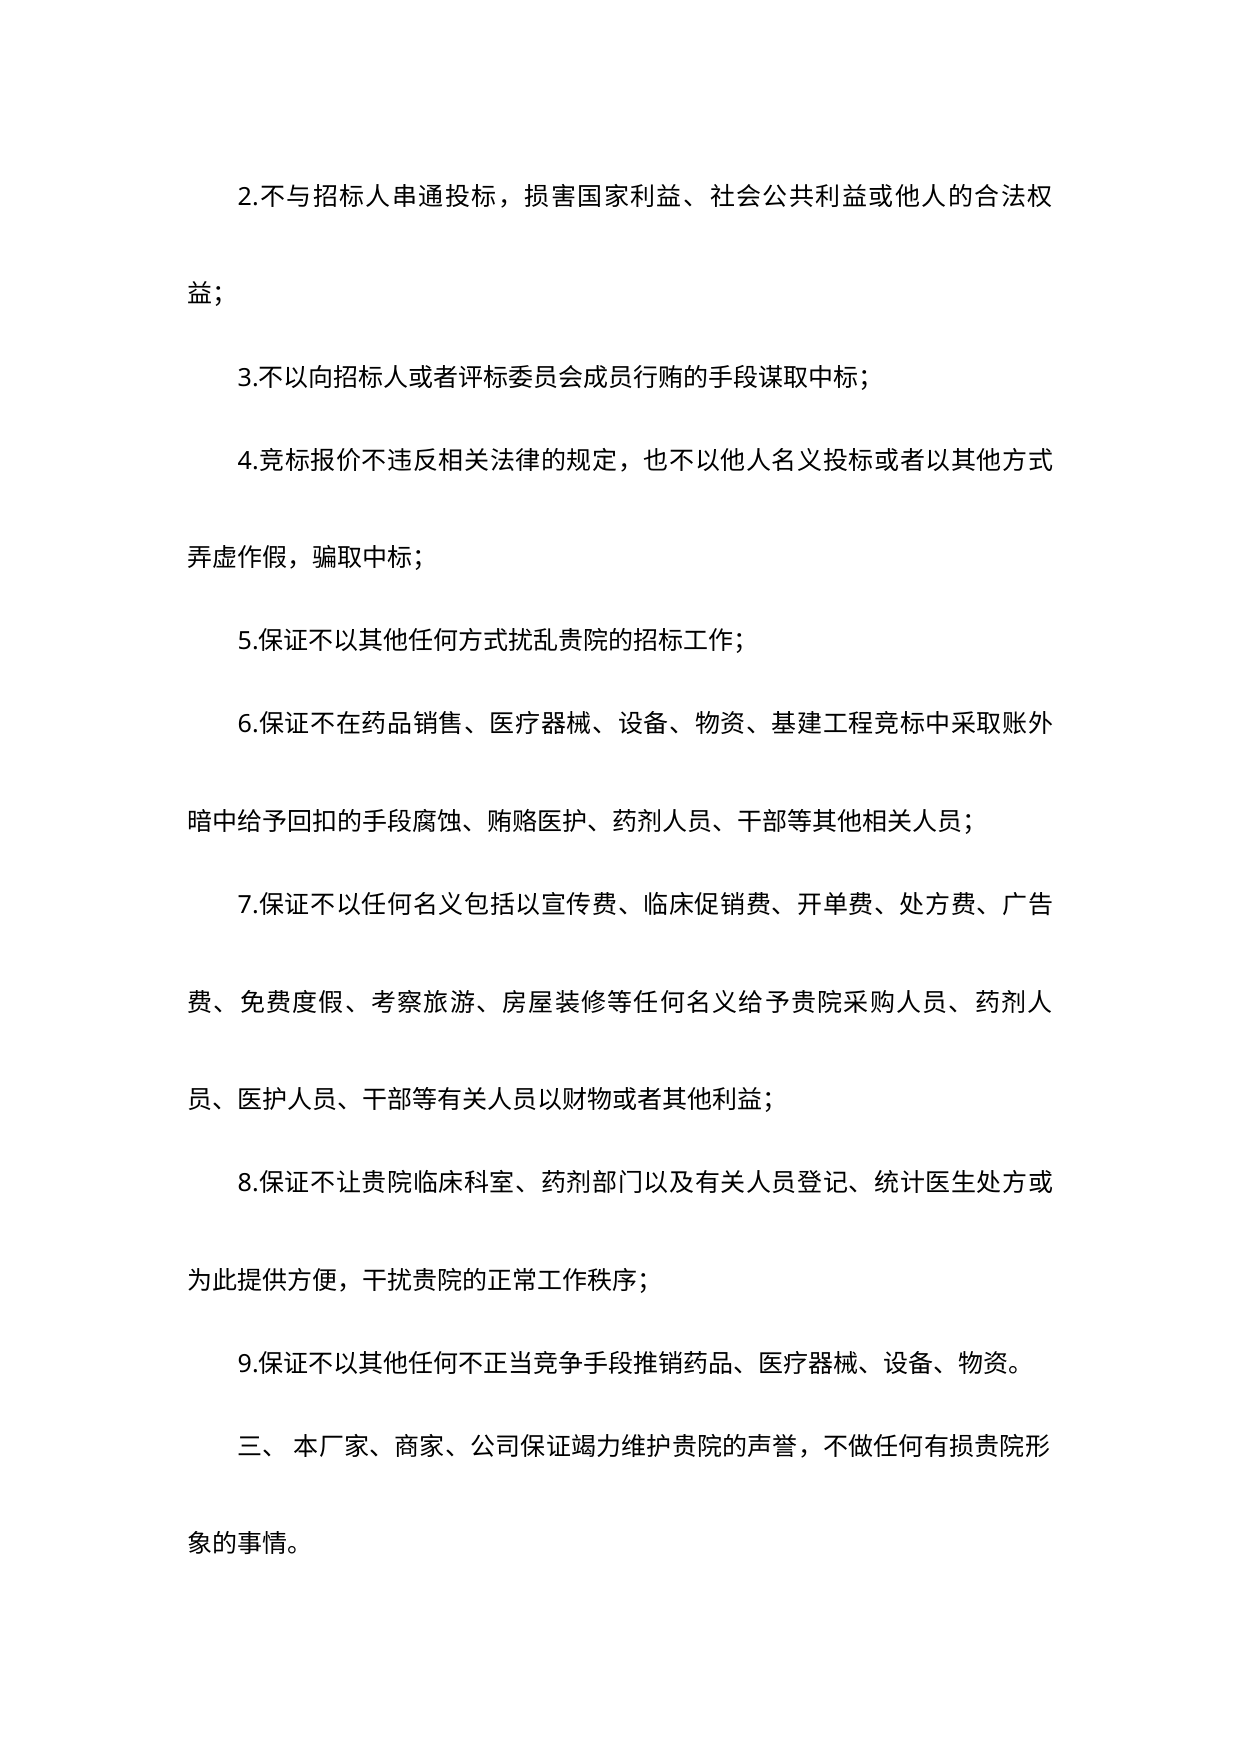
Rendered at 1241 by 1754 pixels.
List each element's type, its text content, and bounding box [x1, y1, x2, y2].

text 4.竞标报价不违反相关法律的规定，也不以他人名义投标或者以其他方式弄虚作假，骗取中标； [187, 426, 1053, 588]
text 三、 本厂家、商家、公司保证竭力维护贵院的声誉，不做任何有损贵院形象的事情。 [187, 1412, 1053, 1574]
text 6.保证不在药品销售、医疗器械、设备、物资、基建工程竞标中采取账外暗中给予回扣的手段腐蚀、贿赂医护、药剂人员、干部等其他相关人员； [187, 689, 1053, 852]
text 5.保证不以其他任何方式扰乱贵院的招标工作； [187, 606, 1053, 671]
text 9.保证不以其他任何不正当竞争手段推销药品、医疗器械、设备、物资。 [187, 1329, 1053, 1394]
text 8.保证不让贵院临床科室、药剂部门以及有关人员登记、统计医生处方或为此提供方便，干扰贵院的正常工作秩序； [187, 1148, 1053, 1311]
text 3.不以向招标人或者评标委员会成员行贿的手段谋取中标； [187, 343, 1053, 408]
text 7.保证不以任何名义包括以宣传费、临床促销费、开单费、处方费、广告费、免费度假、考察旅游、房屋装修等任何名义给予贵院采购人员、药剂人员、医护人员、干部等有关人员以财物或者其他利益； [187, 870, 1053, 1130]
text 2.不与招标人串通投标，损害国家利益、社会公共利益或他人的合法权益； [187, 162, 1053, 324]
